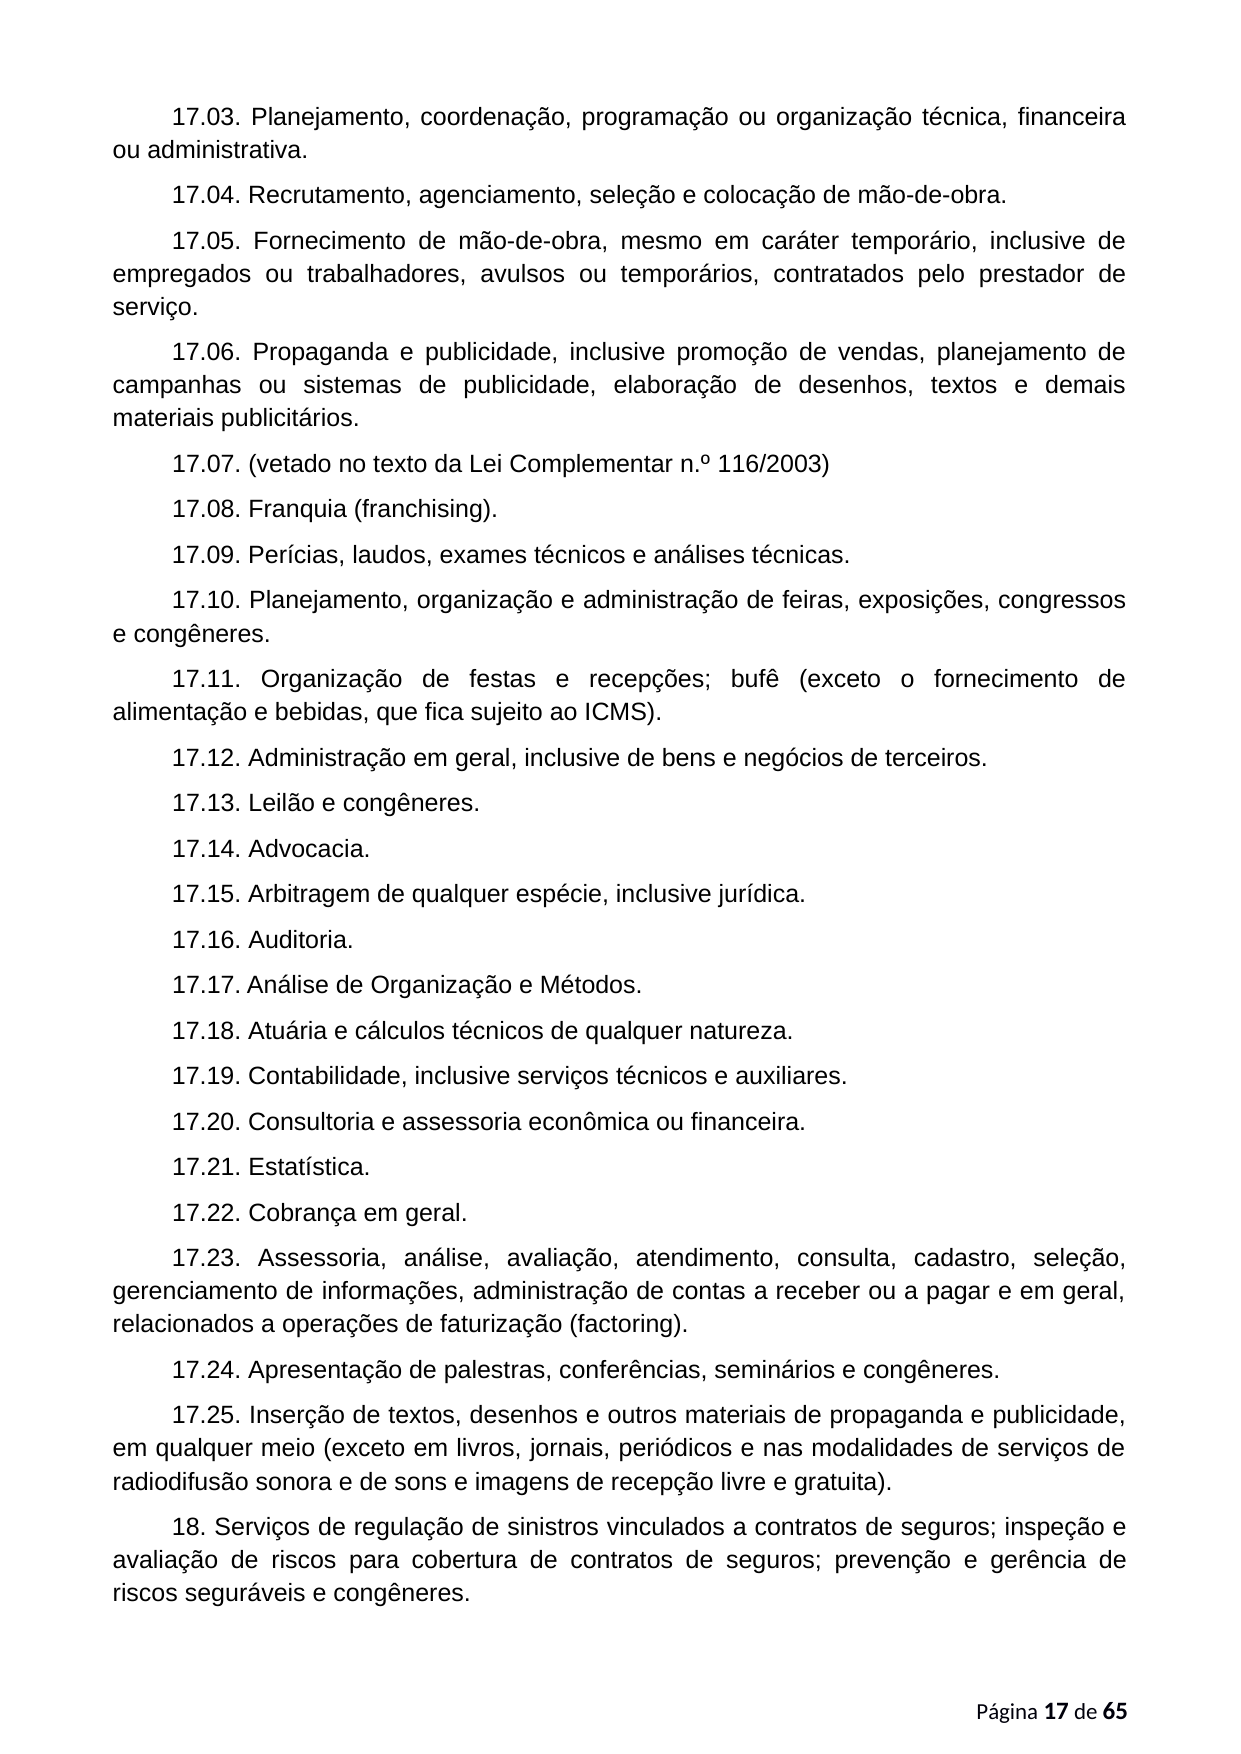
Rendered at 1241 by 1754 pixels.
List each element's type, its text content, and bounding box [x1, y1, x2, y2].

text 17.19. Contabilidade, inclusive serviços técnicos e auxiliares. [112, 1061, 1128, 1090]
text 17.17. Análise de Organização e Métodos. [113, 970, 1128, 999]
text 17.20. Consultoria e assessoria econômica ou financeira. [112, 1107, 1128, 1136]
text 17.08. Franquia (franchising). [113, 494, 1128, 523]
text 17.23. Assessoria, análise, avaliação, atendimento, consulta, cadastro, seleção, gerenciamento de informações, administração de contas a receber ou a pagar e em geral, relacionados a operações de faturização (factoring). [112, 1243, 1128, 1338]
text 17.14. Advocacia. [113, 834, 1128, 862]
text 17.13. Leilão e congêneres. [113, 788, 1128, 817]
text 17.12. Administração em geral, inclusive de bens e negócios de terceiros. [112, 743, 1128, 771]
text 17.18. Atuária e cálculos técnicos de qualquer natureza. [112, 1016, 1128, 1044]
text 17.09. Perícias, laudos, exames técnicos e análises técnicas. [112, 540, 1128, 569]
text 17.10. Planejamento, organização e administração de feiras, exposições, congressos e congêneres. [112, 586, 1128, 647]
text 17.11. Organização de festas e recepções; bufê (exceto o fornecimento de alimentação e bebidas, que fica sujeito ao ICMS). [112, 664, 1128, 726]
text 17.24. Apresentação de palestras, conferências, seminários e congêneres. [112, 1355, 1128, 1384]
text 17.16. Auditoria. [113, 925, 1128, 953]
text 17.07. (vetado no texto da Lei Complementar n.º 116/2003) [113, 449, 1128, 478]
text 17.25. Inserção de textos, desenhos e outros materiais de propaganda e publicidade, em qualquer meio (exceto em livros, jornais, periódicos e nas modalidades de serviços de radiodifusão sonora e de sons e imagens de recepção livre e gratuita). [112, 1400, 1128, 1495]
text 18. Serviços de regulação de sinistros vinculados a contratos de seguros; inspeção e avaliação de riscos para cobertura de contratos de seguros; prevenção e gerência de riscos seguráveis e congêneres. [112, 1512, 1128, 1607]
text 17.04. Recrutamento, agenciamento, seleção e colocação de mão-de-obra. [112, 180, 1128, 209]
text 17.21. Estatística. [113, 1152, 1128, 1181]
text 17.03. Planejamento, coordenação, programação ou organização técnica, financeira ou administrativa. [112, 102, 1128, 163]
text 17.22. Cobrança em geral. [113, 1198, 1128, 1227]
text 17.05. Fornecimento de mão-de-obra, mesmo em caráter temporário, inclusive de empregados ou trabalhadores, avulsos ou temporários, contratados pelo prestador de serviço. [112, 226, 1128, 321]
text 17.15. Arbitragem de qualquer espécie, inclusive jurídica. [112, 879, 1128, 908]
text 17.06. Propaganda e publicidade, inclusive promoção de vendas, planejamento de campanhas ou sistemas de publicidade, elaboração de desenhos, textos e demais materiais publicitários. [112, 337, 1128, 432]
